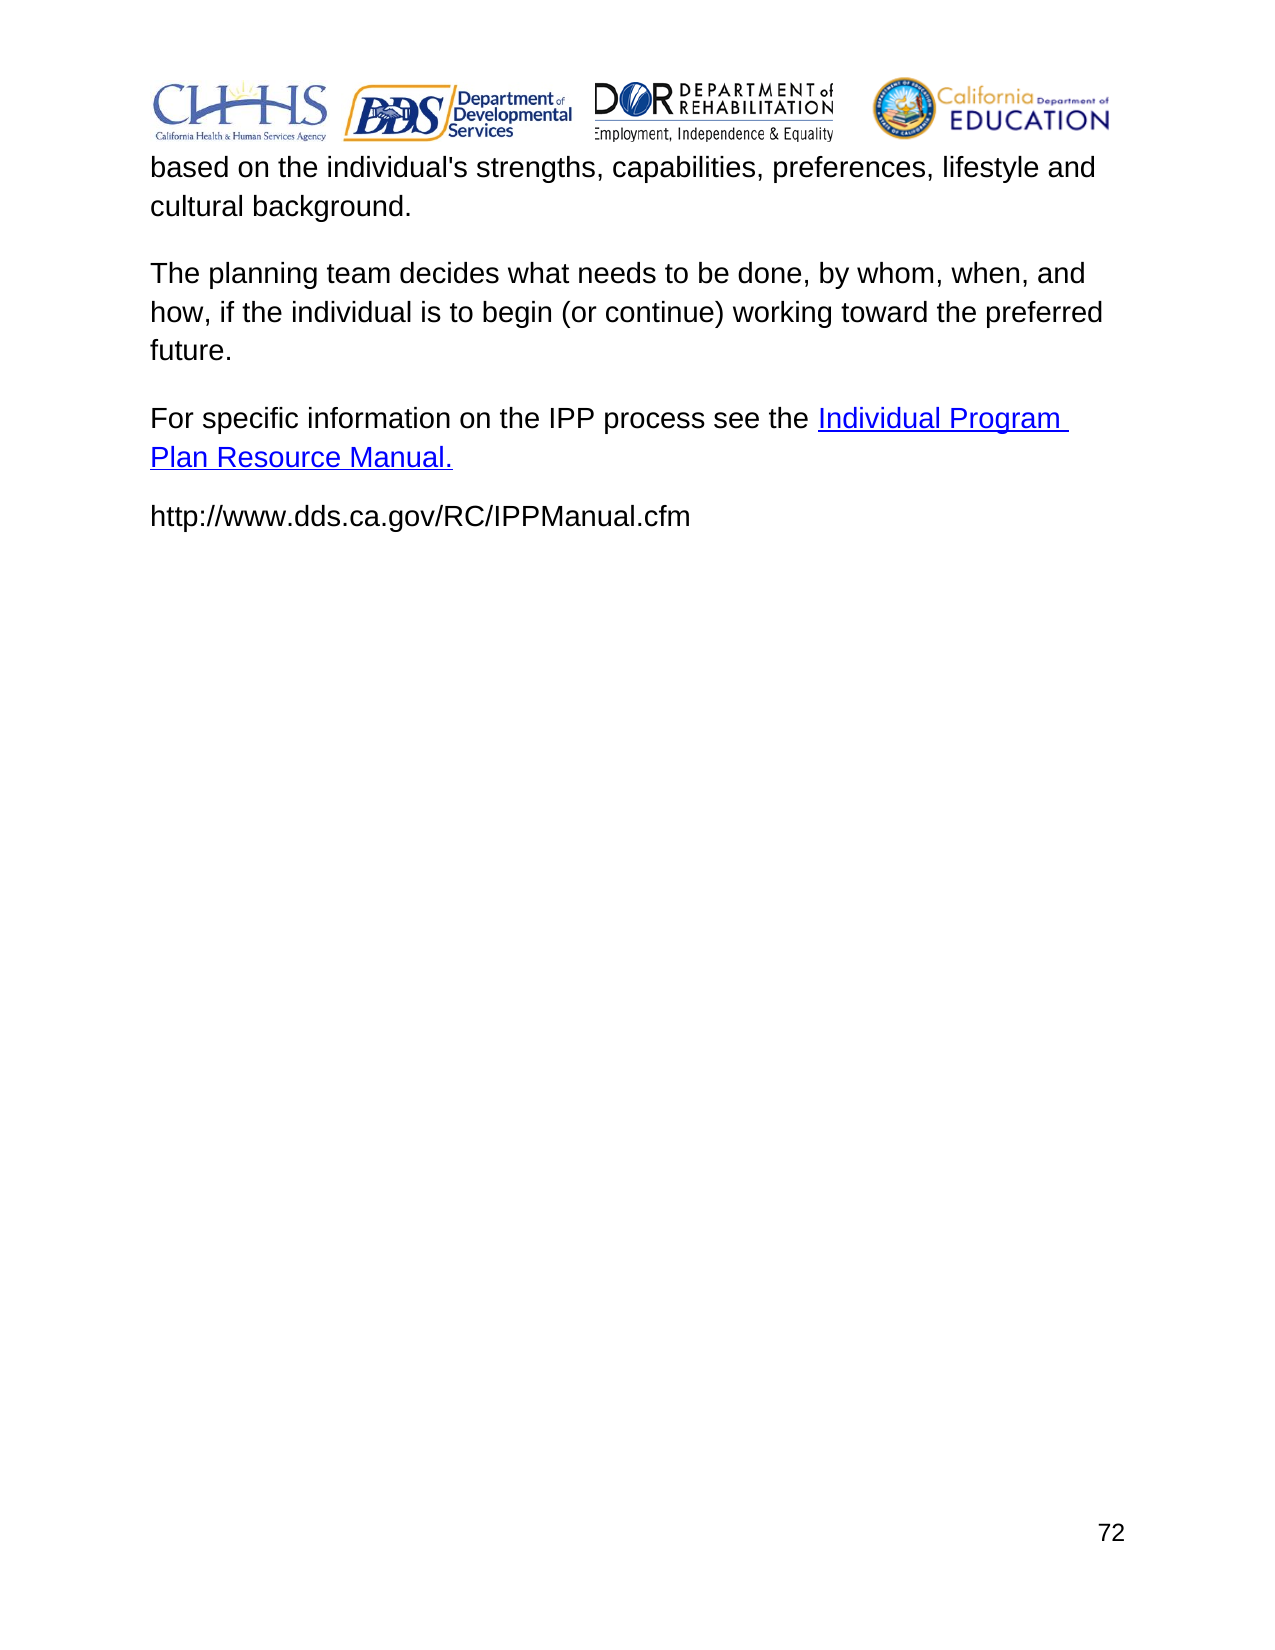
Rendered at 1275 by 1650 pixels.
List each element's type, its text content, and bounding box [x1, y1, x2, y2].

text http://www.dds.ca.gov/RC/IPPManual.cfm [150, 499, 1125, 532]
picture [341, 82, 833, 142]
picture [150, 80, 330, 142]
text For specific information on the IPP process see the Individual Program Plan Resource Manual. [150, 401, 1125, 473]
text The planning team decides what needs to be done, by whom, when, and how, if the individual is to begin (or continue) working toward the preferred future. [150, 256, 1125, 367]
picture [865, 74, 1126, 147]
